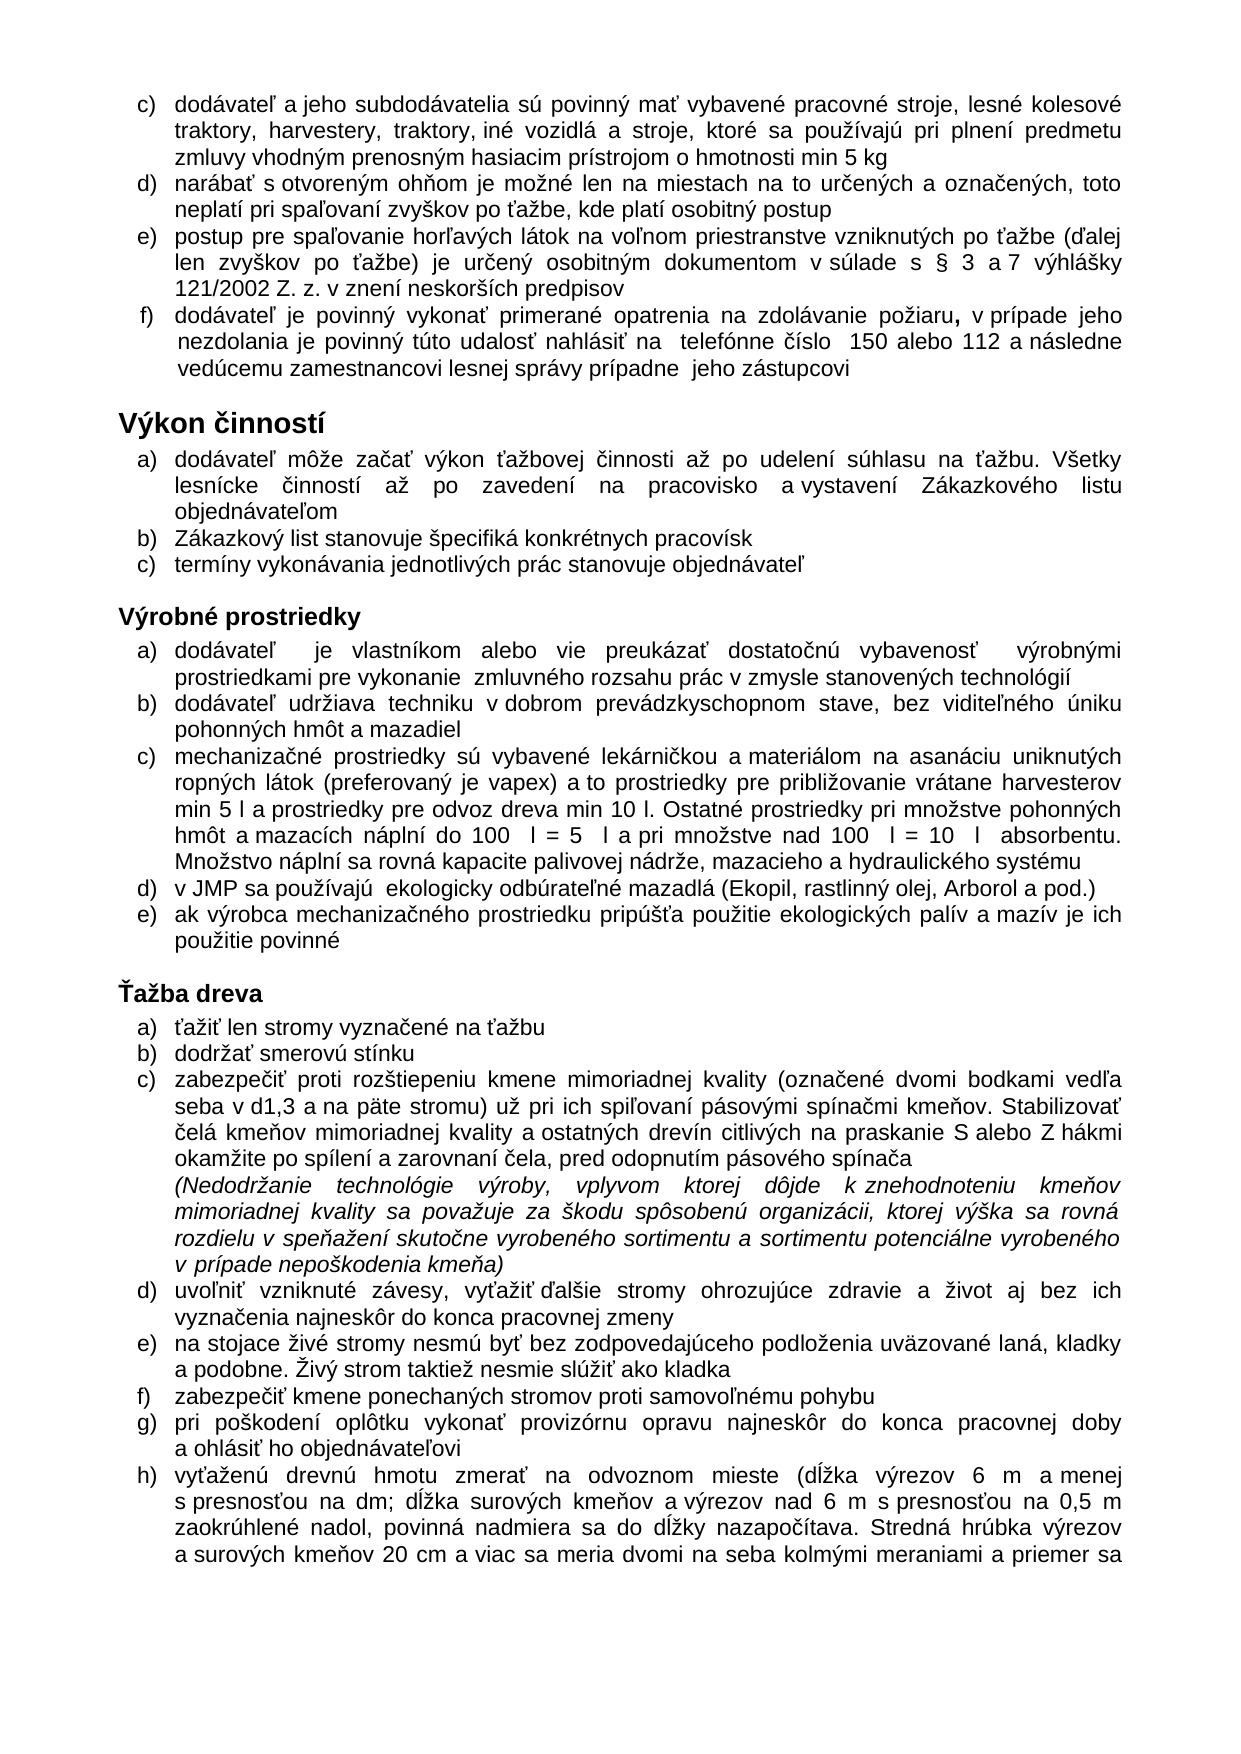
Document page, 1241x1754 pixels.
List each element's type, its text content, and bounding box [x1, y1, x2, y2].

list uvoľniť vzniknuté závesy, vyťažiť ďalšie stromy ohrozujúce zdravie a život aj bez ich vyznačenia najneskôr do konca pracovnej zmeny [137, 1277, 1122, 1330]
list dodávateľ a jeho subdodávatelia sú povinný mať vybavené pracovné stroje, lesné kolesové traktory, harvestery, traktory, iné vozidlá a stroje, ktoré sa používajú pri plnení predmetu zmluvy vhodným prenosným hasiacim prístrojom o hmotnosti min 5 kg [137, 91, 1122, 170]
list ťažiť len stromy vyznačené na ťažbu [137, 1014, 1122, 1040]
list ak výrobca mechanizačného prostriedku pripúšťa použitie ekologických palív a mazív je ich použitie povinné [137, 901, 1122, 954]
list dodržať smerovú stínku [137, 1040, 1122, 1066]
list na stojace živé stromy nesmú byť bez zodpovedajúceho podloženia uväzované laná, kladky a podobne. Živý strom taktiež nesmie slúžiť ako kladka [137, 1330, 1122, 1383]
list dodávateľ udržiava techniku v dobrom prevádzkyschopnom stave, bez viditeľného úniku pohonných hmôt a mazadiel [137, 690, 1122, 743]
list termíny vykonávania jednotlivých prác stanovuje objednávateľ [137, 551, 1122, 577]
list pri poškodení oplôtku vykonať provizórnu opravu najneskôr do konca pracovnej doby a ohlásiť ho objednávateľovi [137, 1409, 1122, 1462]
text (Nedodržanie technológie výroby, vplyvom ktorej dôjde k znehodnoteniu kmeňov mimoriadnej kvality sa považuje za škodu spôsobenú organizácii, ktorej výška sa rovná rozdielu v speňažení skutočne vyrobeného sortimentu a sortimentu potenciálne vyrobeného v prípade nepoškodenia kmeňa) [137, 1172, 1122, 1277]
list zabezpečiť kmene ponechaných stromov proti samovoľnému pohybu [137, 1383, 1122, 1409]
list postup pre spaľovanie horľavých látok na voľnom priestranstve vzniknutých po ťažbe (ďalej len zvyškov po ťažbe) je určený osobitným dokumentom v súlade s § 3 a 7 výhlášky 121/2002 Z. z. v znení neskorších predpisov [137, 223, 1122, 302]
list Zákazkový list stanovuje špecifiká konkrétnych pracovísk [137, 525, 1122, 551]
list dodávateľ je povinný vykonať primerané opatrenia na zdolávanie požiaru, v prípade jeho nezdolania je povinný túto udalosť nahlásiť na telefónne číslo 150 alebo 112 a následne vedúcemu zamestnancovi lesnej správy prípadne jeho zástupcovi [140, 302, 1122, 381]
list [137, 1462, 1122, 1567]
list zabezpečiť proti rozštiepeniu kmene mimoriadnej kvality (označené dvomi bodkami vedľa seba v d1,3 a na päte stromu) už pri ich spiľovaní pásovými spínačmi kmeňov. Stabilizovať čelá kmeňov mimoriadnej kvality a ostatných drevín citlivých na praskanie S alebo Z hákmi okamžite po spílení a zarovnaní čela, pred odopnutím pásového spínača [137, 1066, 1122, 1172]
text Výkon činností [118, 406, 1122, 439]
list dodávateľ je vlastníkom alebo vie preukázať dostatočnú vybavenosť výrobnými prostriedkami pre vykonanie zmluvného rozsahu prác v zmysle stanovených technológií [137, 637, 1122, 690]
list narábať s otvoreným ohňom je možné len na miestach na to určených a označených, toto neplatí pri spaľovaní zvyškov po ťažbe, kde platí osobitný postup [137, 170, 1122, 223]
list v JMP sa používajú ekologicky odbúrateľné mazadlá (Ekopil, rastlinný olej, Arborol a pod.) [137, 874, 1122, 901]
list Výrobné prostriedky [118, 602, 1122, 631]
list dodávateľ môže začať výkon ťažbovej činnosti až po udelení súhlasu na ťažbu. Všetky lesnícke činností až po zavedení na pracovisko a vystavení Zákazkového listu objednávateľom [137, 446, 1122, 525]
list Ťažba dreva [118, 979, 1122, 1007]
list mechanizačné prostriedky sú vybavené lekárničkou a materiálom na asanáciu uniknutých ropných látok (preferovaný je vapex) a to prostriedky pre približovanie vrátane harvesterov min 5 l a prostriedky pre odvoz dreva min 10 l. Ostatné prostriedky pri množstve pohonných hmôt a mazacích náplní do 100 l = 5 l a pri množstve nad 100 l = 10 l absorbentu. Množstvo náplní sa rovná kapacite palivovej nádrže, mazacieho a hydraulického systému [137, 743, 1122, 874]
